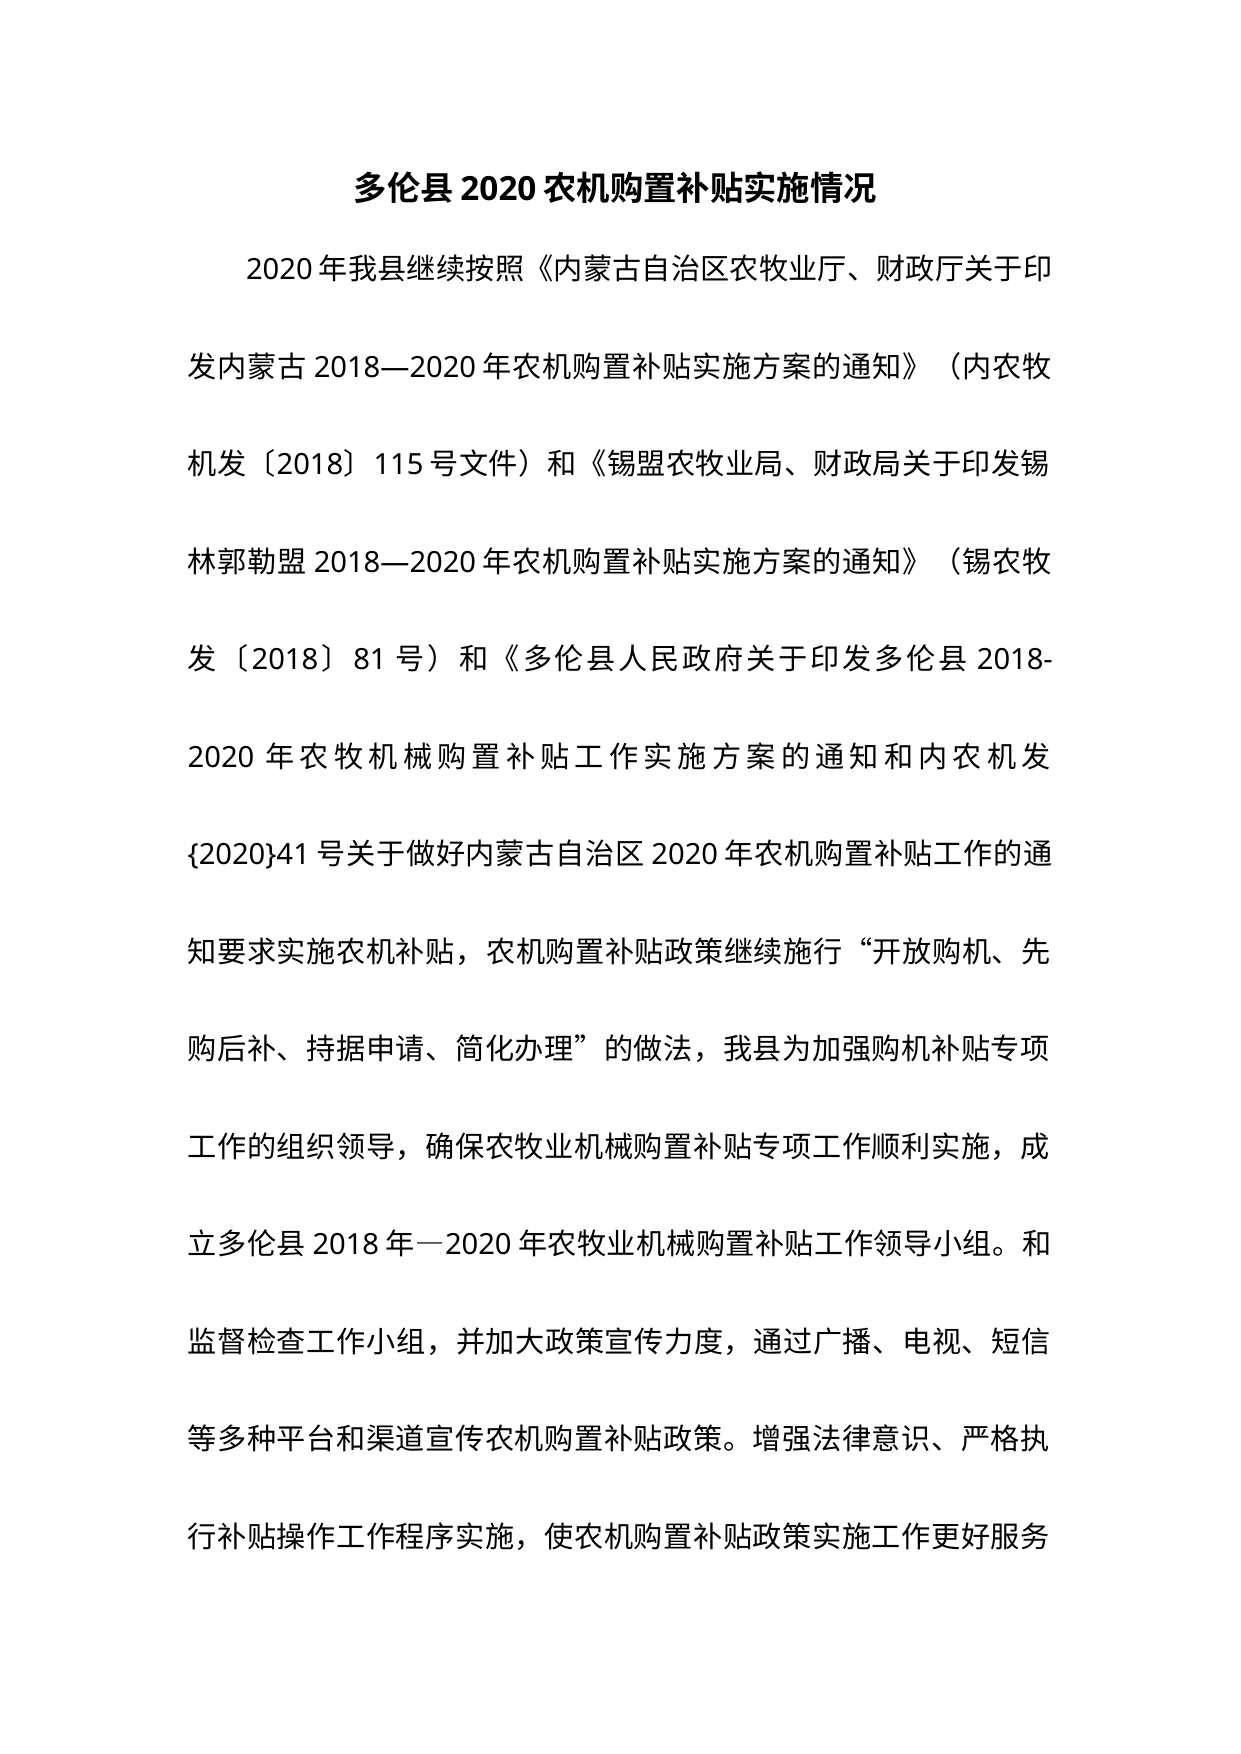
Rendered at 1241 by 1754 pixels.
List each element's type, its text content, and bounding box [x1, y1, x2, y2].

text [187, 234, 1053, 1567]
text 多伦县2020农机购置补贴实施情况 [187, 162, 1053, 210]
